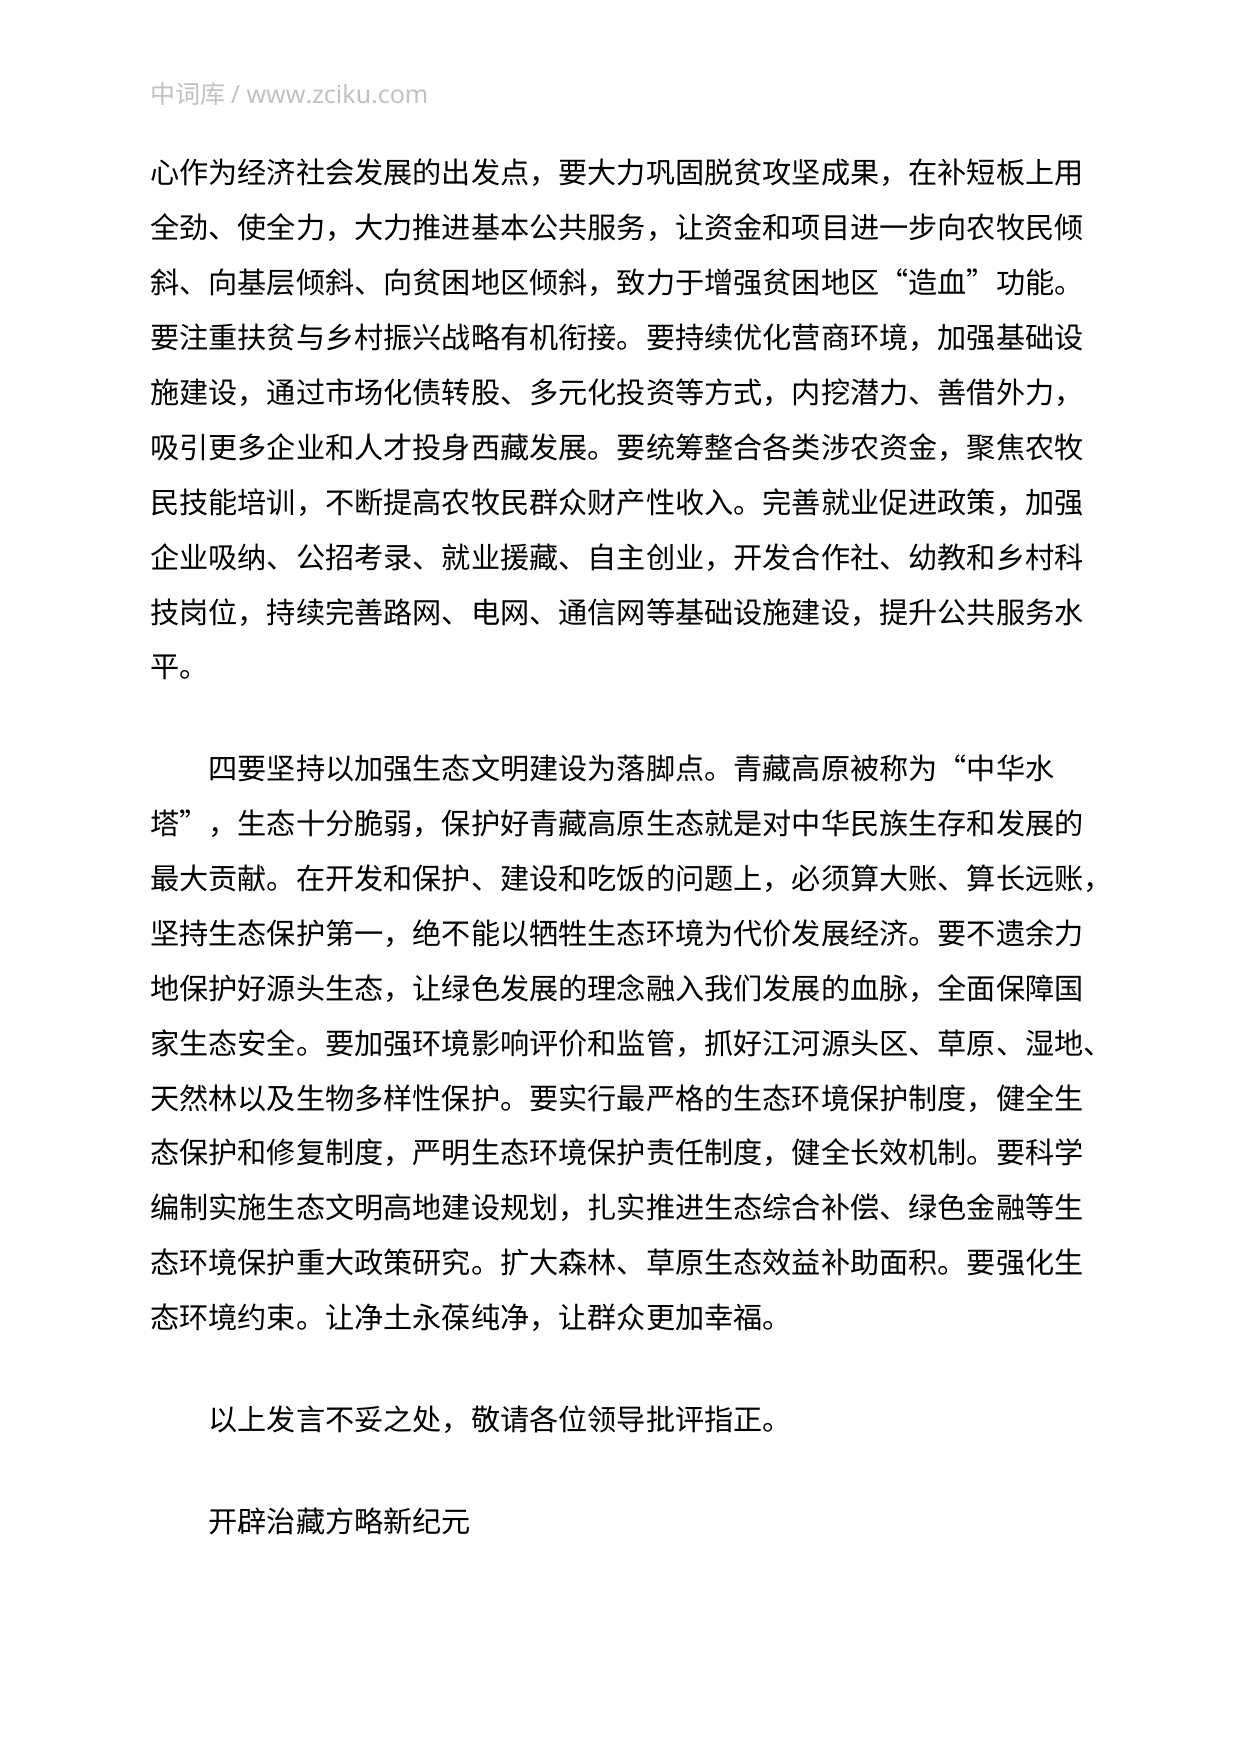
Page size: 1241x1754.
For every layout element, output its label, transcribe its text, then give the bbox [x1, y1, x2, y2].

text 四要坚持以加强生态文明建设为落脚点。青藏高原被称为“中华水塔”，生态十分脆弱，保护好青藏高原生态就是对中华民族生存和发展的最大贡献。在开发和保护、建设和吃饭的问题上，必须算大账、算长远账，坚持生态保护第一，绝不能以牺牲生态环境为代价发展经济。要不遗余力地保护好源头生态，让绿色发展的理念融入我们发展的血脉，全面保障国家生态安全。要加强环境影响评价和监管，抓好江河源头区、草原、湿地、天然林以及生物多样性保护。要实行最严格的生态环境保护制度，健全生态保护和修复制度，严明生态环境保护责任制度，健全长效机制。要科学编制实施生态文明高地建设规划，扎实推进生态综合补偿、绿色金融等生态环境保护重大政策研究。扩大森林、草原生态效益补助面积。要强化生态环境约束。让净土永葆纯净，让群众更加幸福。 [150, 746, 1090, 1337]
text 开辟治藏方略新纪元 [150, 1498, 1090, 1541]
text 以上发言不妥之处，敬请各位领导批评指正。 [150, 1397, 1090, 1439]
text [150, 150, 1090, 686]
